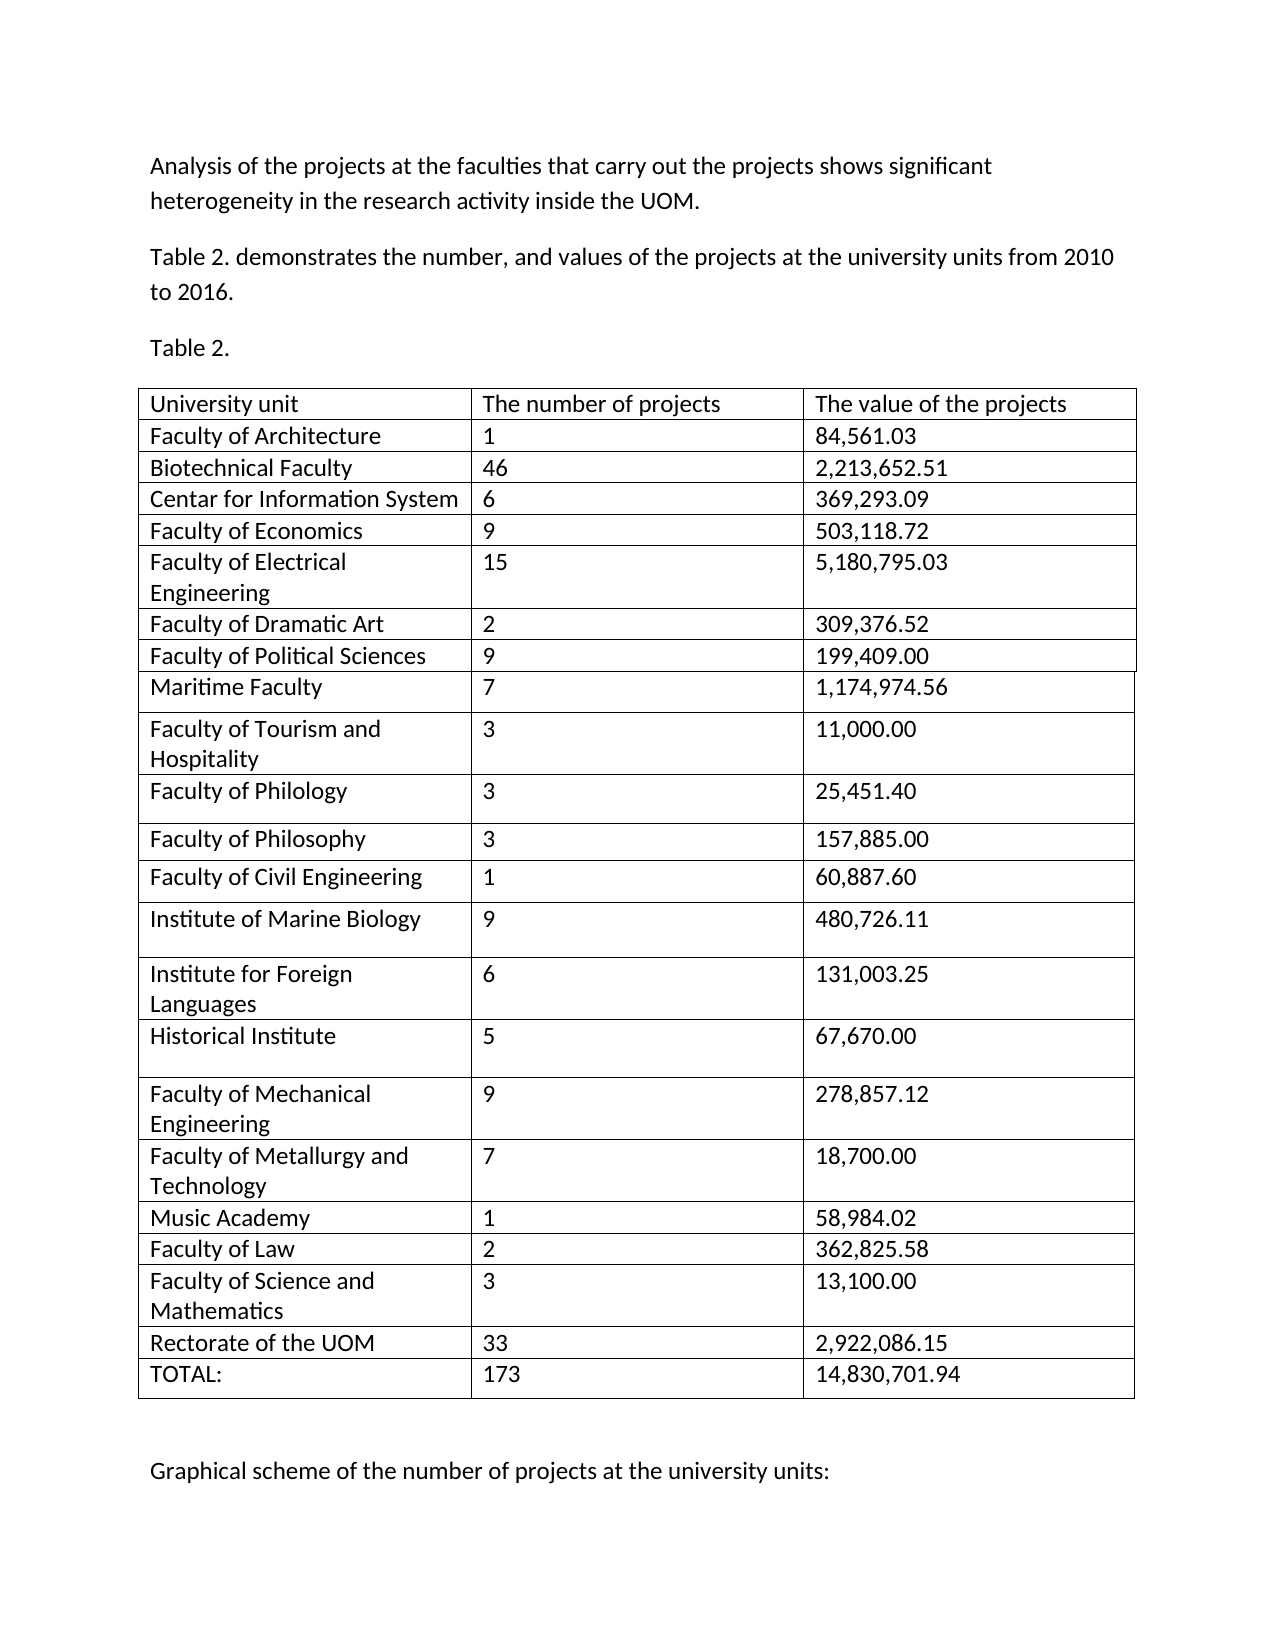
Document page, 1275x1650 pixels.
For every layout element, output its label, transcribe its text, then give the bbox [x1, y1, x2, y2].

table_cell 5 [472, 1020, 803, 1077]
table_cell 1 [472, 1202, 803, 1232]
table_cell Faculty of Electrical Engineering [139, 546, 471, 607]
table_cell Faculty of Mechanical Engineering [139, 1078, 471, 1139]
table_cell 199,409.00 [804, 640, 1136, 671]
table_cell Faculty of Economics [139, 515, 471, 545]
table_cell 6 [472, 483, 803, 514]
table_cell 1 [472, 861, 803, 902]
table_cell 3 [472, 775, 803, 822]
table_cell Faculty of Architecture [139, 420, 471, 451]
table_cell 2 [472, 1234, 803, 1264]
table_cell 173 [472, 1359, 803, 1398]
table_cell 1,174,974.56 [804, 672, 1134, 712]
table_cell 9 [472, 515, 803, 545]
table_cell 84,561.03 [804, 420, 1136, 451]
table_cell Faculty of Science and Mathematics [139, 1265, 471, 1326]
table_cell 2,213,652.51 [804, 452, 1136, 482]
table_cell 18,700.00 [804, 1140, 1134, 1201]
table_cell 5,180,795.03 [804, 546, 1136, 607]
table_cell 369,293.09 [804, 483, 1136, 514]
table_cell Historical Institute [139, 1020, 471, 1077]
table_cell TOTAL: [139, 1359, 471, 1398]
table_cell 131,003.25 [804, 958, 1134, 1019]
table_cell Faculty of Metallurgy and Technology [139, 1140, 471, 1201]
table_cell 309,376.52 [804, 609, 1136, 639]
table_cell Faculty of Dramatic Art [139, 609, 471, 639]
table_cell 9 [472, 903, 803, 957]
table_cell 9 [472, 640, 803, 671]
table_header The value of the projects [804, 389, 1136, 419]
table_cell Biotechnical Faculty [139, 452, 471, 482]
table_cell 6 [472, 958, 803, 1019]
table_header The number of projects [472, 389, 803, 419]
table_cell Centar for Information System [139, 483, 471, 514]
table_cell 3 [472, 824, 803, 860]
table_cell 58,984.02 [804, 1202, 1134, 1232]
table_cell 25,451.40 [804, 775, 1134, 822]
table_cell Faculty of Civil Engineering [139, 861, 471, 902]
table_cell Music Academy [139, 1202, 471, 1232]
table_cell 7 [472, 672, 803, 712]
table_cell 67,670.00 [804, 1020, 1134, 1077]
text Table 2. demonstrates the number, and values of the projects at the university units from 2010 to 2016. [150, 241, 1125, 306]
table_cell 14,830,701.94 [804, 1359, 1134, 1398]
table_cell Rectorate of the UOM [139, 1327, 471, 1358]
text Graphical scheme of the number of projects at the university units: [150, 1455, 1125, 1486]
text Table 2. [150, 332, 1125, 362]
table_cell 362,825.58 [804, 1234, 1134, 1264]
table_cell 3 [472, 713, 803, 774]
table_cell 3 [472, 1265, 803, 1326]
table_cell Faculty of Philology [139, 775, 471, 822]
table_cell 157,885.00 [804, 824, 1134, 860]
table_cell 11,000.00 [804, 713, 1134, 774]
table_cell Faculty of Political Sciences [139, 640, 471, 671]
table_cell 1 [472, 420, 803, 451]
table_cell 15 [472, 546, 803, 607]
table_cell 7 [472, 1140, 803, 1201]
table_cell Maritime Faculty [139, 672, 471, 712]
table_cell Faculty of Tourism and Hospitality [139, 713, 471, 774]
table_cell 480,726.11 [804, 903, 1134, 957]
text Analysis of the projects at the faculties that carry out the projects shows significant heterogeneity in the research activity inside the UOM. [150, 150, 1125, 216]
table_cell Faculty of Philosophy [139, 824, 471, 860]
table_cell Faculty of Law [139, 1234, 471, 1264]
table_cell 13,100.00 [804, 1265, 1134, 1326]
table_cell 2,922,086.15 [804, 1327, 1134, 1358]
table_cell 33 [472, 1327, 803, 1358]
table_header University unit [139, 389, 471, 419]
table_cell 503,118.72 [804, 515, 1136, 545]
table_cell 278,857.12 [804, 1078, 1134, 1139]
table_cell Institute for Foreign Languages [139, 958, 471, 1019]
table_cell Institute of Marine Biology [139, 903, 471, 957]
table_cell 2 [472, 609, 803, 639]
table_cell 9 [472, 1078, 803, 1139]
table_cell 60,887.60 [804, 861, 1134, 902]
table_cell 46 [472, 452, 803, 482]
